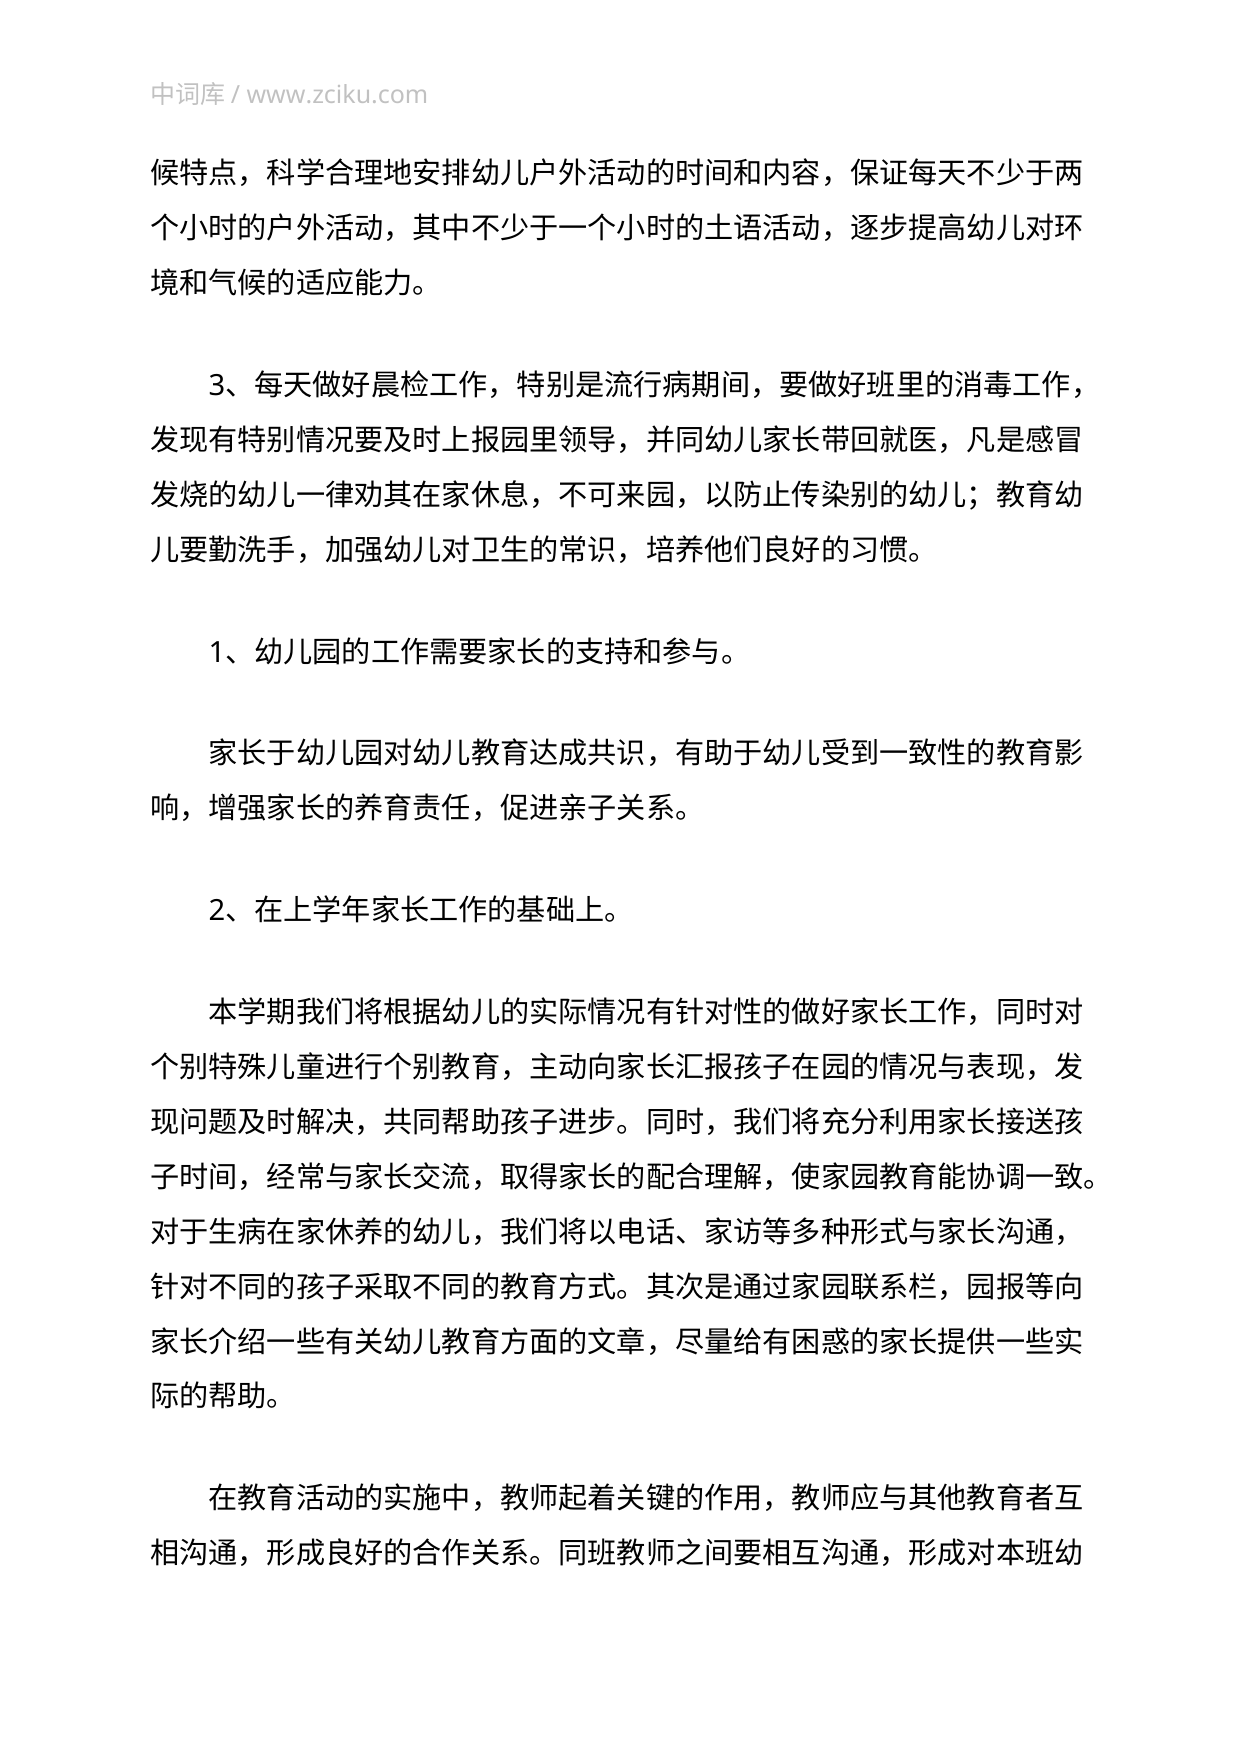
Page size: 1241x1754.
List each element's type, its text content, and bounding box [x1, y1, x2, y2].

text 本学期我们将根据幼儿的实际情况有针对性的做好家长工作，同时对个别特殊儿童进行个别教育，主动向家长汇报孩子在园的情况与表现，发现问题及时解决，共同帮助孩子进步。同时，我们将充分利用家长接送孩子时间，经常与家长交流，取得家长的配合理解，使家园教育能协调一致。对于生病在家休养的幼儿，我们将以电话、家访等多种形式与家长沟通，针对不同的孩子采取不同的教育方式。其次是通过家园联系栏，园报等向家长介绍一些有关幼儿教育方面的文章，尽量给有困惑的家长提供一些实际的帮助。 [150, 989, 1090, 1415]
text 家长于幼儿园对幼儿教育达成共识，有助于幼儿受到一致性的教育影响，增强家长的养育责任，促进亲子关系。 [150, 730, 1090, 827]
text 2、在上学年家长工作的基础上。 [150, 887, 1090, 929]
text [150, 1475, 1090, 1572]
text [150, 150, 1090, 302]
text 3、每天做好晨检工作，特别是流行病期间，要做好班里的消毒工作，发现有特别情况要及时上报园里领导，并同幼儿家长带回就医，凡是感冒发烧的幼儿一律劝其在家休息，不可来园，以防止传染别的幼儿；教育幼儿要勤洗手，加强幼儿对卫生的常识，培养他们良好的习惯。 [150, 362, 1090, 569]
text 1、幼儿园的工作需要家长的支持和参与。 [150, 628, 1090, 671]
